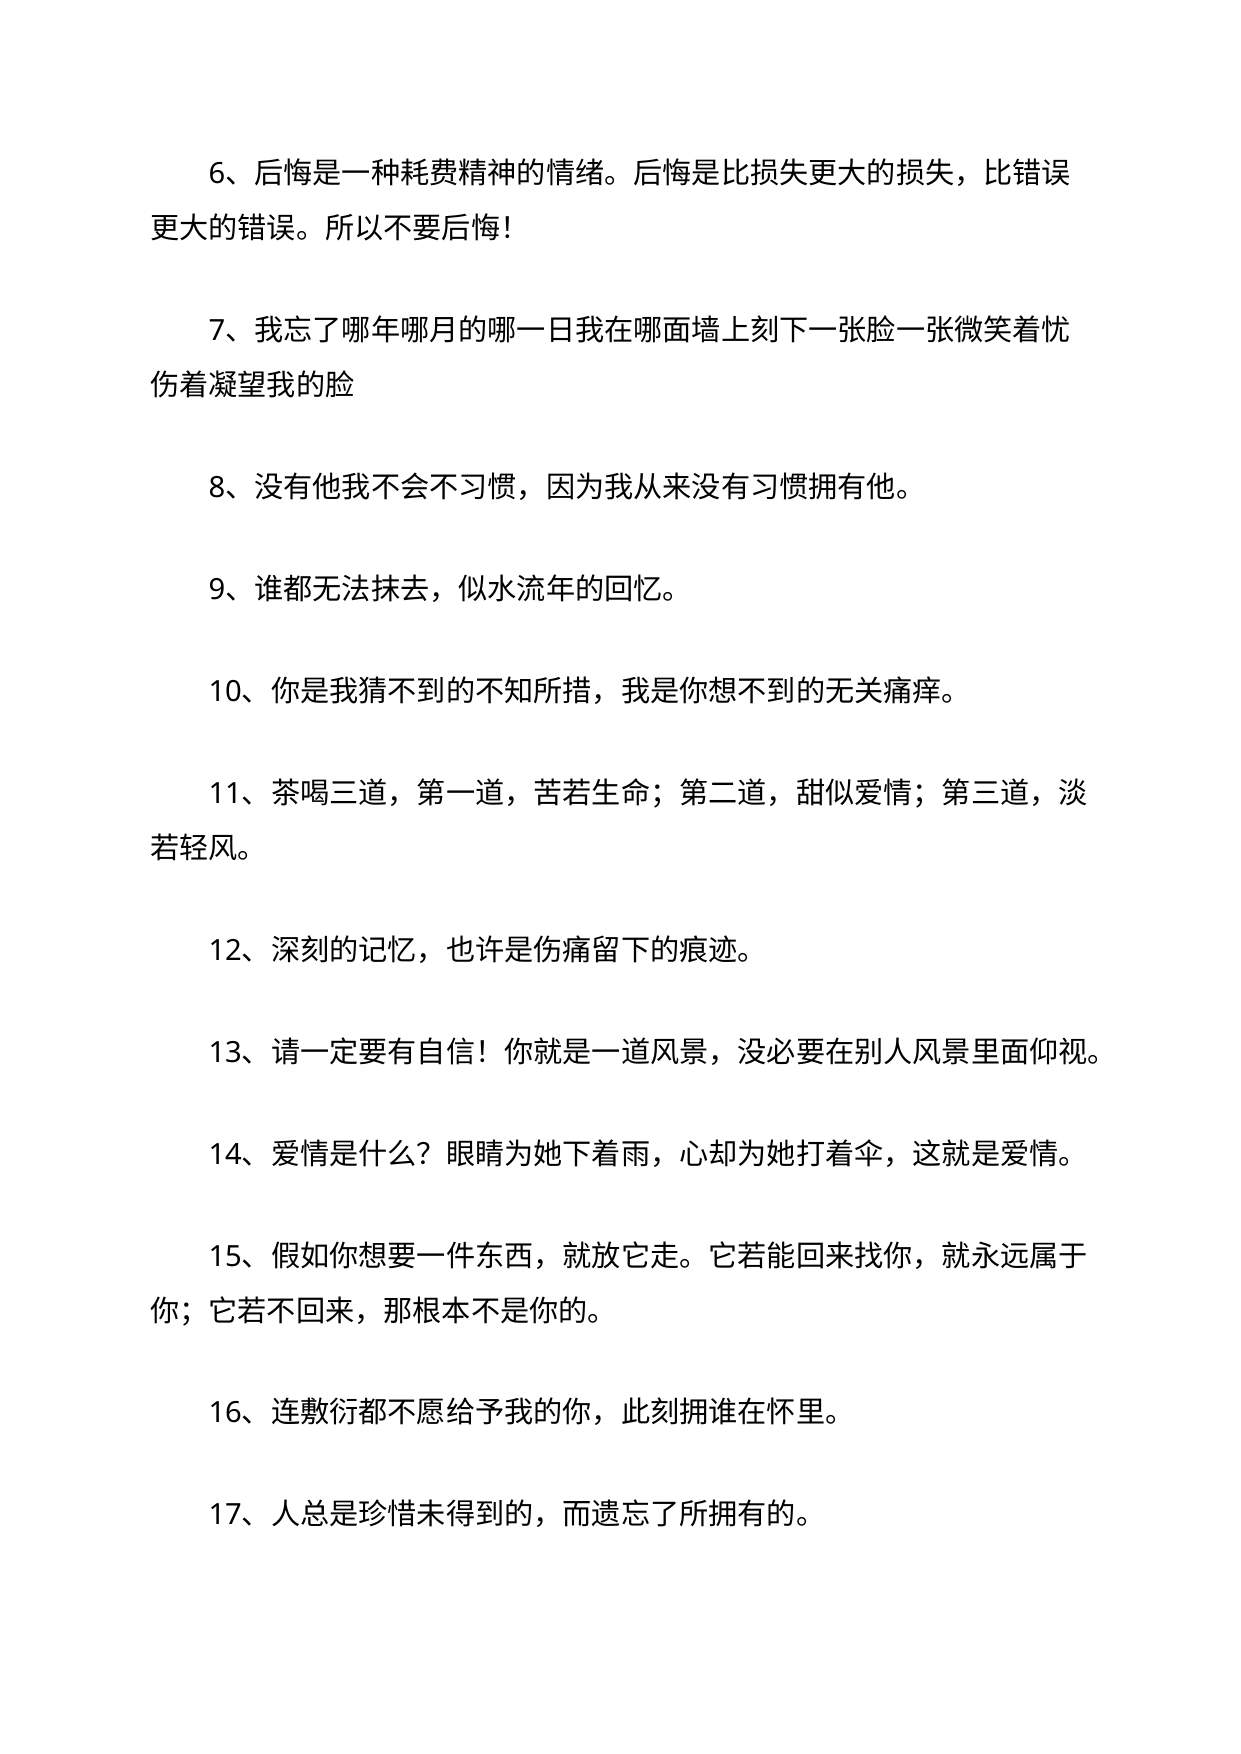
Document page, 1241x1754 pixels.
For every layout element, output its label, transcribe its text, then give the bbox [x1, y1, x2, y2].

text 17、人总是珍惜未得到的，而遗忘了所拥有的。 [150, 1491, 1090, 1533]
text 15、假如你想要一件东西，就放它走。它若能回来找你，就永远属于你；它若不回来，那根本不是你的。 [150, 1232, 1090, 1329]
text 8、没有他我不会不习惯，因为我从来没有习惯拥有他。 [150, 463, 1090, 506]
text 9、谁都无法抹去，似水流年的回忆。 [150, 566, 1090, 608]
text 14、爱情是什么？眼睛为她下着雨，心却为她打着伞，这就是爱情。 [150, 1130, 1090, 1173]
text 6、后悔是一种耗费精神的情绪。后悔是比损失更大的损失，比错误更大的错误。所以不要后悔！ [150, 150, 1090, 247]
text 10、你是我猜不到的不知所措，我是你想不到的无关痛痒。 [150, 667, 1090, 710]
text 12、深刻的记忆，也许是伤痛留下的痕迹。 [150, 926, 1090, 969]
text 7、我忘了哪年哪月的哪一日我在哪面墙上刻下一张脸一张微笑着忧伤着凝望我的脸 [150, 307, 1090, 404]
text 11、茶喝三道，第一道，苦若生命；第二道，甜似爱情；第三道，淡若轻风。 [150, 769, 1090, 867]
text 16、连敷衍都不愿给予我的你，此刻拥谁在怀里。 [150, 1389, 1090, 1431]
text 13、请一定要有自信！你就是一道风景，没必要在别人风景里面仰视。 [150, 1028, 1090, 1071]
